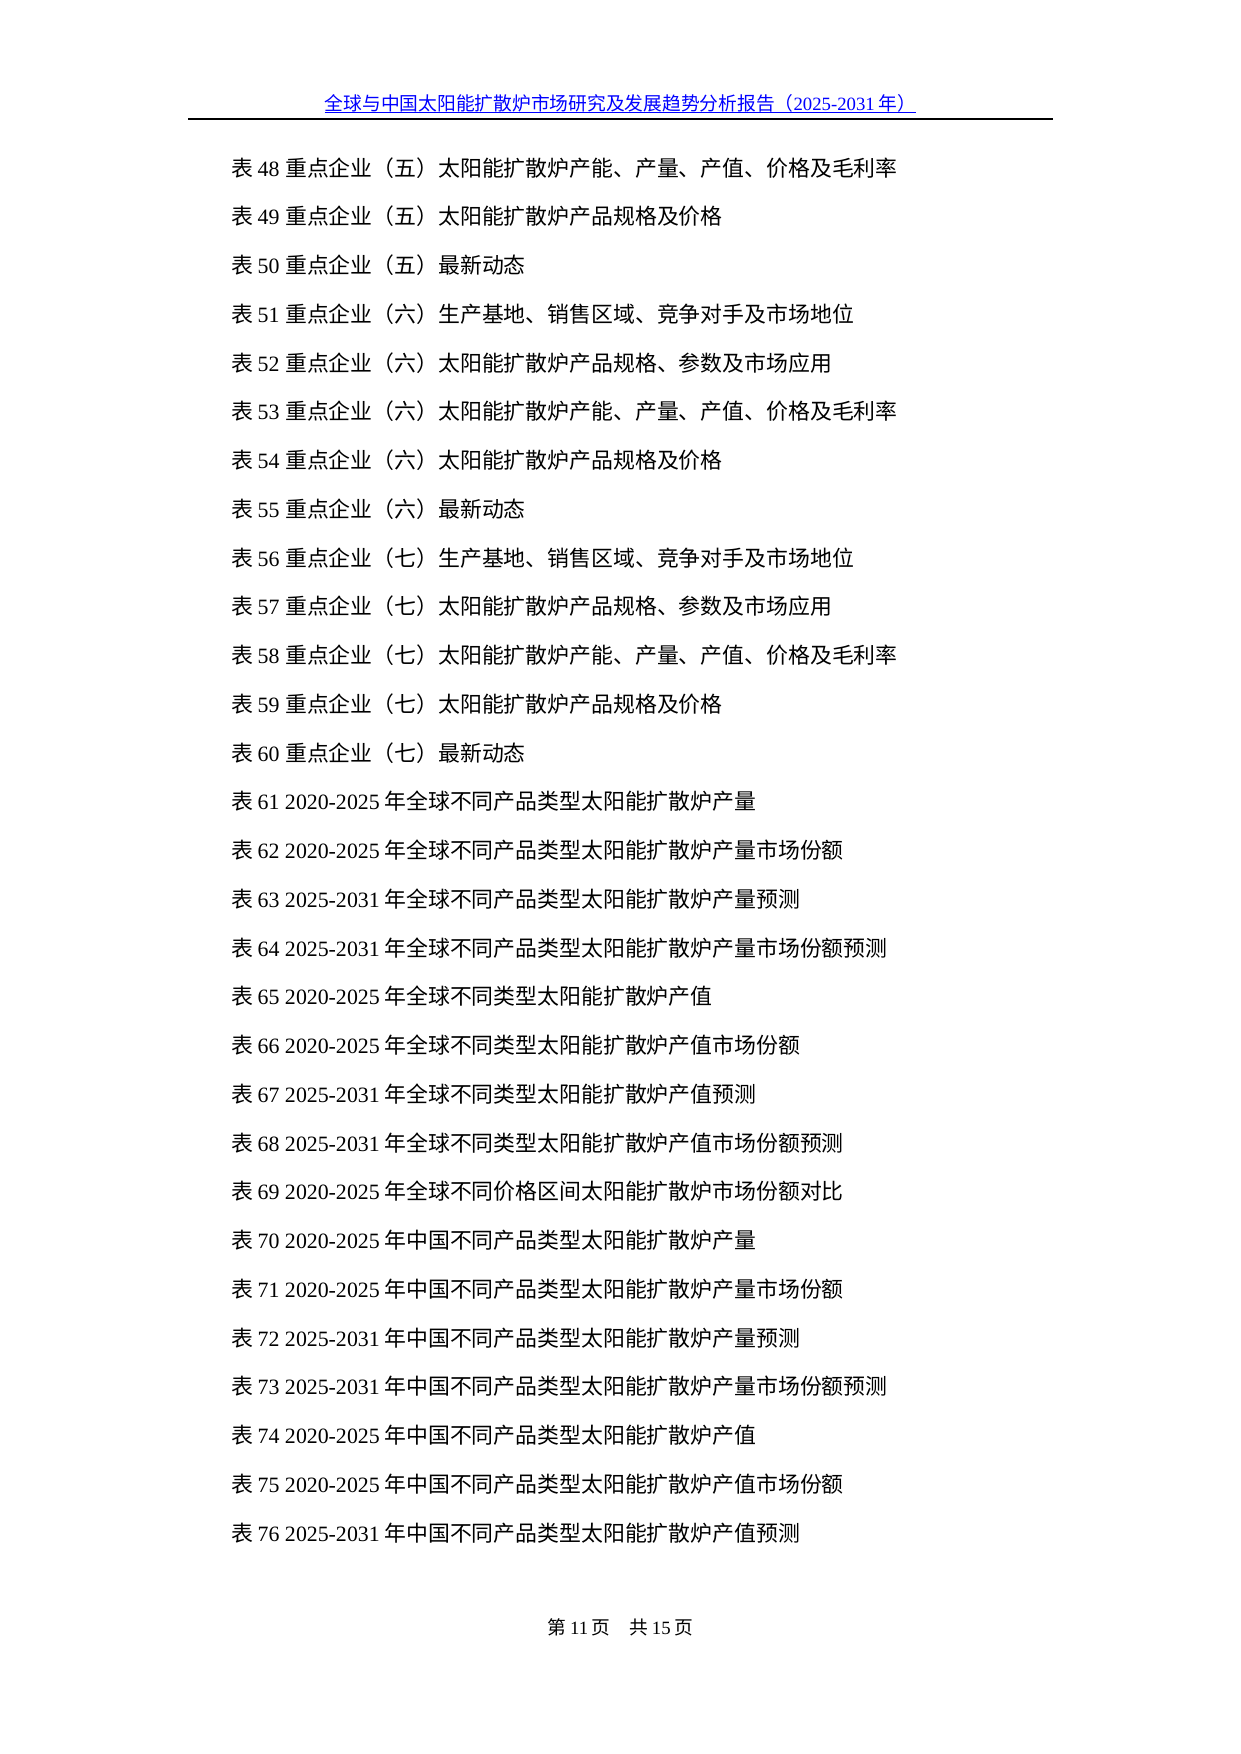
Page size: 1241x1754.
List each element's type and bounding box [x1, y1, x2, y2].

text [187, 150, 1053, 1548]
